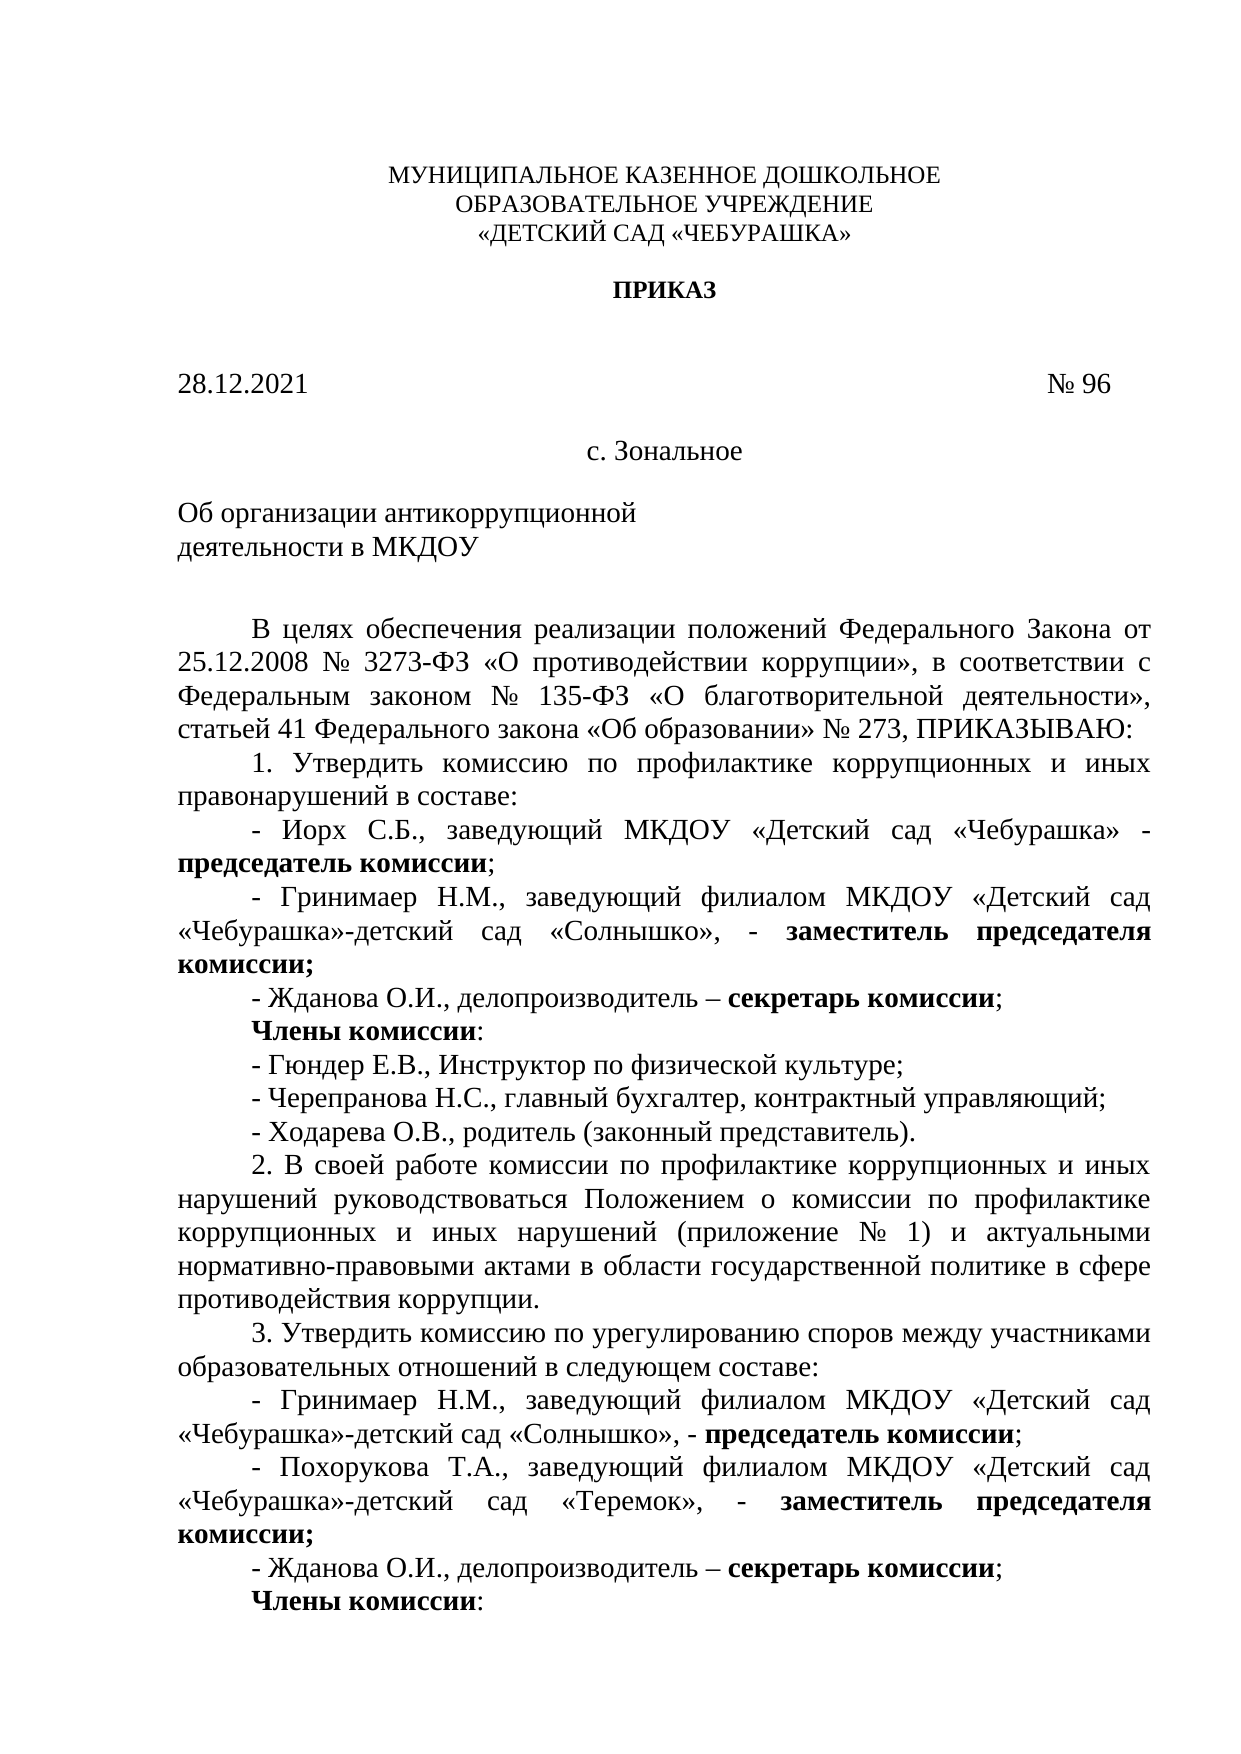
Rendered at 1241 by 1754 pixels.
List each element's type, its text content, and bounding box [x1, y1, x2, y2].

text Члены комиссии: [177, 1583, 1152, 1617]
text - Иорх С.Б., заведующий МКДОУ «Детский сад «Чебурашка» - председатель комиссии; [177, 812, 1152, 879]
text - Черепранова Н.С., главный бухгалтер, контрактный управляющий; [177, 1080, 1152, 1114]
text - Гринимаер Н.М., заведующий филиалом МКДОУ «Детский сад «Чебурашка»-детский сад «Солнышко», - заместитель председателя комиссии; [177, 879, 1152, 980]
text 1. Утвердить комиссию по профилактике коррупционных и иных правонарушений в составе: [177, 745, 1152, 812]
text - Гюндер Е.В., Инструктор по физической культуре; [177, 1047, 1152, 1080]
text 2. В своей работе комиссии по профилактике коррупционных и иных нарушений руководствоваться Положением о комиссии по профилактике коррупционных и иных нарушений (приложение № 1) и актуальными нормативно-правовыми актами в области государственной политике в сфере противодействия коррупции. [177, 1147, 1152, 1315]
text МУНИЦИПАЛЬНОЕ КАЗЕННОЕ ДОШКОЛЬНОЕ [177, 160, 1152, 189]
text ПРИКАЗ [177, 275, 1152, 304]
text ОБРАЗОВАТЕЛЬНОЕ УЧРЕЖДЕНИЕ [177, 189, 1152, 218]
text 28.12.2021 № 96 [177, 366, 1152, 400]
text с. Зональное [177, 433, 1152, 467]
text - Гринимаер Н.М., заведующий филиалом МКДОУ «Детский сад «Чебурашка»-детский сад «Солнышко», - председатель комиссии; [177, 1382, 1152, 1449]
text - Похорукова Т.А., заведующий филиалом МКДОУ «Детский сад «Чебурашка»-детский сад «Теремок», - заместитель председателя комиссии; [177, 1449, 1152, 1550]
text «ДЕТСКИЙ САД «ЧЕБУРАШКА» [177, 218, 1152, 246]
text В целях обеспечения реализации положений Федерального Закона от 25.12.2008 № 3273-ФЗ «О противодействии коррупции», в соответствии с Федеральным законом № 135-ФЗ «О благотворительной деятельности», статьей 41 Федерального закона «Об образовании» № 273, ПРИКАЗЫВАЮ: [177, 611, 1152, 745]
text 3. Утвердить комиссию по урегулированию споров между участниками образовательных отношений в следующем составе: [177, 1315, 1152, 1382]
text Члены комиссии: [177, 1013, 1152, 1047]
text - Жданова О.И., делопроизводитель – секретарь комиссии; [177, 1550, 1152, 1583]
text Об организации антикоррупционной [177, 496, 1152, 529]
text деятельности в МКДОУ [177, 529, 1152, 563]
text - Жданова О.И., делопроизводитель – секретарь комиссии; [177, 980, 1152, 1013]
text - Ходарева О.В., родитель (законный представитель). [177, 1114, 1152, 1147]
